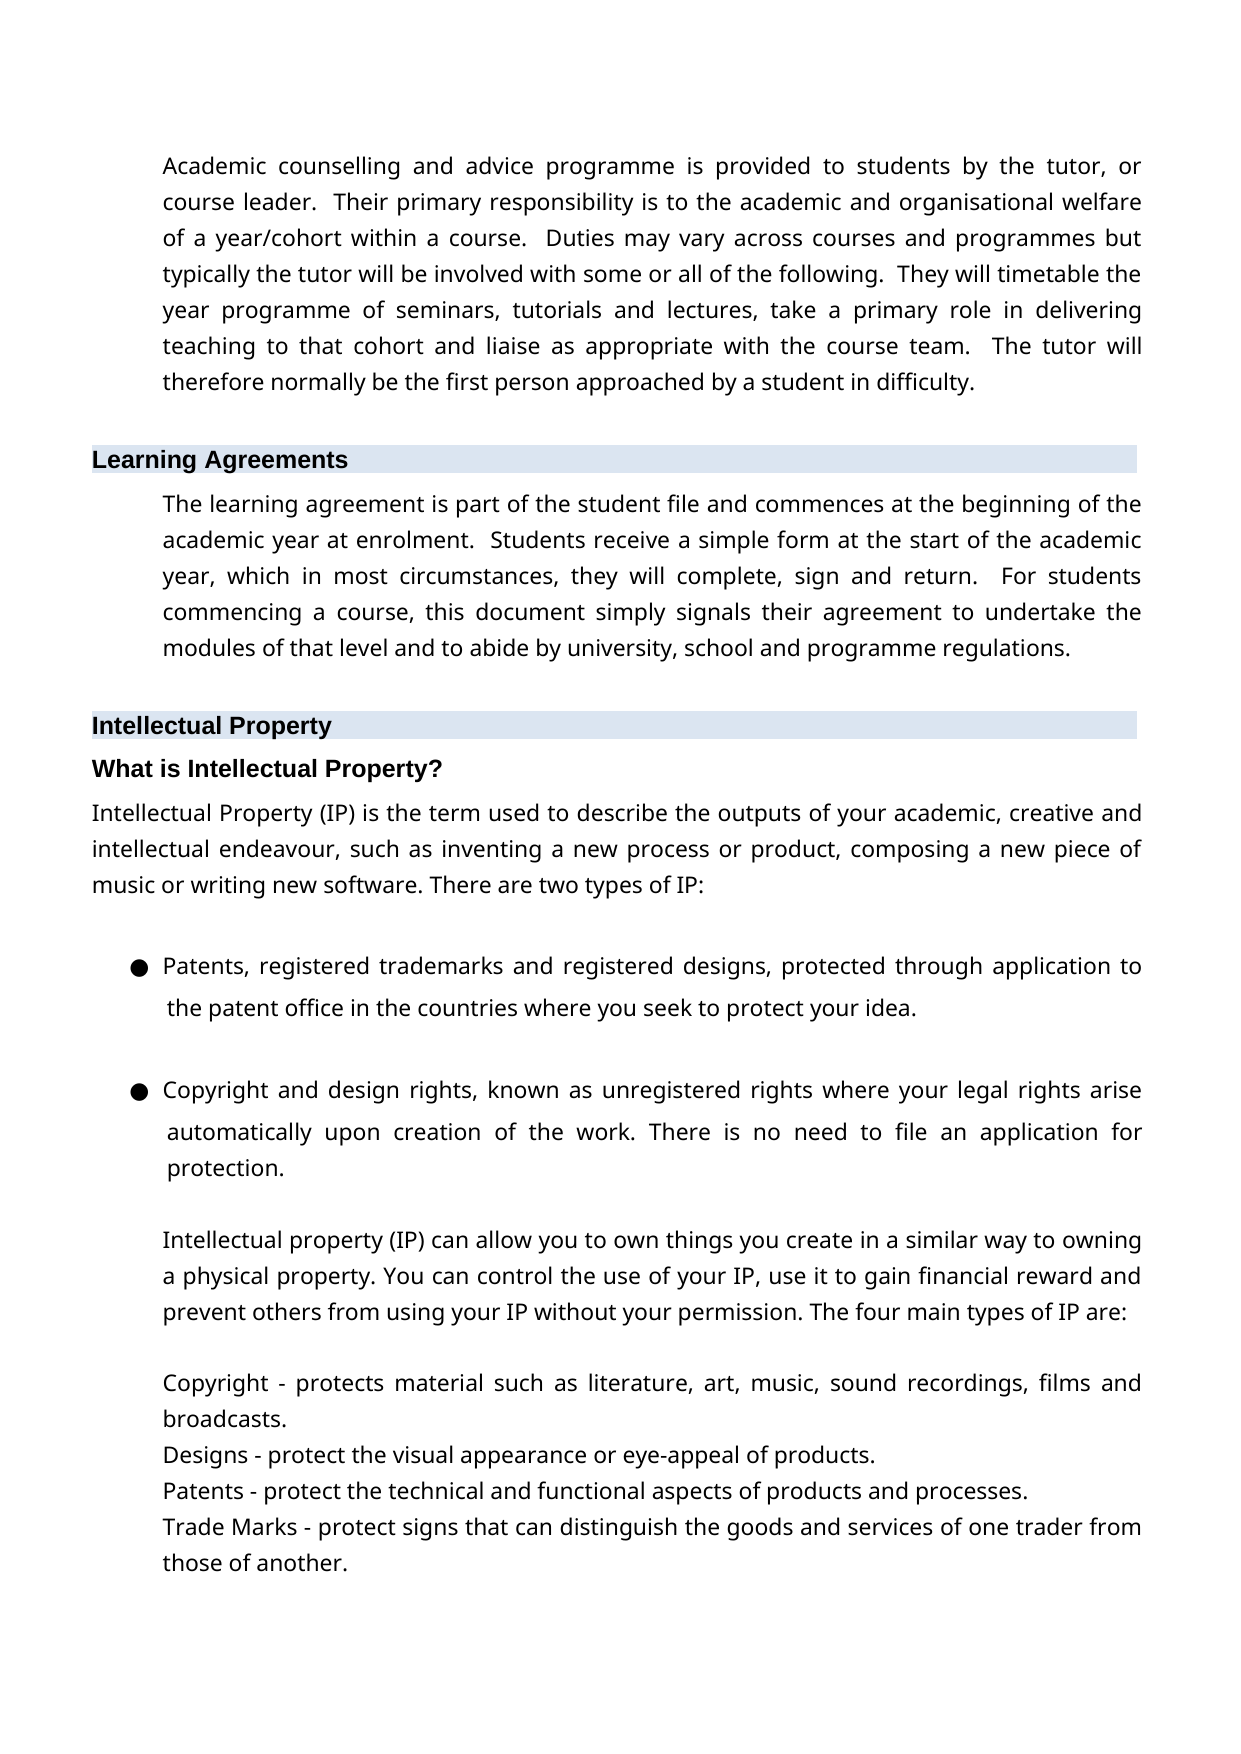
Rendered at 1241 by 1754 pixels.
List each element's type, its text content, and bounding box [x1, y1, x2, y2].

text What is Intellectual Property? [92, 754, 1137, 782]
text Intellectual property (IP) can allow you to own things you create in a similar way to owning a physical property. You can control the use of your IP, use it to gain financial reward and prevent others from using your IP without your permission. The four main types of IP are: [162, 1224, 1143, 1327]
text Learning Agreements [92, 445, 1137, 473]
text Academic counselling and advice programme is provided to students by the tutor, or course leader. Their primary responsibility is to the academic and organisational welfare of a year/cohort within a course. Duties may vary across courses and programmes but typically the tutor will be involved with some or all of the following. They will timetable the year programme of seminars, tutorials and lectures, take a primary role in delivering teaching to that cohort and liaise as appropriate with the course team. The tutor will therefore normally be the first person approached by a student in difficulty. [162, 150, 1143, 397]
text Copyright - protects material such as literature, art, music, sound recordings, films and broadcasts. [162, 1367, 1143, 1434]
text Designs - protect the visual appearance or eye-appeal of products. [162, 1439, 1143, 1471]
text Intellectual Property [92, 711, 1137, 739]
list Copyright and design rights, known as unregistered rights where your legal rights arise automatically upon creation of the work. There is no need to file an application for protection. [129, 1064, 1143, 1183]
text Intellectual Property (IP) is the term used to describe the outputs of your academic, creative and intellectual endeavour, such as inventing a new process or product, composing a new piece of music or writing new software. There are two types of IP: [92, 797, 1143, 900]
text The learning agreement is part of the student file and commences at the beginning of the academic year at enrolment. Students receive a simple form at the start of the academic year, which in most circumstances, they will complete, sign and return. For students commencing a course, this document simply signals their agreement to undertake the modules of that level and to abide by university, school and programme regulations. [162, 488, 1143, 663]
text Trade Marks - protect signs that can distinguish the goods and services of one trader from those of another. [162, 1511, 1143, 1578]
list Patents, registered trademarks and registered designs, protected through application to the patent office in the countries where you seek to protect your idea. [129, 941, 1143, 1023]
text Patents - protect the technical and functional aspects of products and processes. [162, 1475, 1143, 1506]
